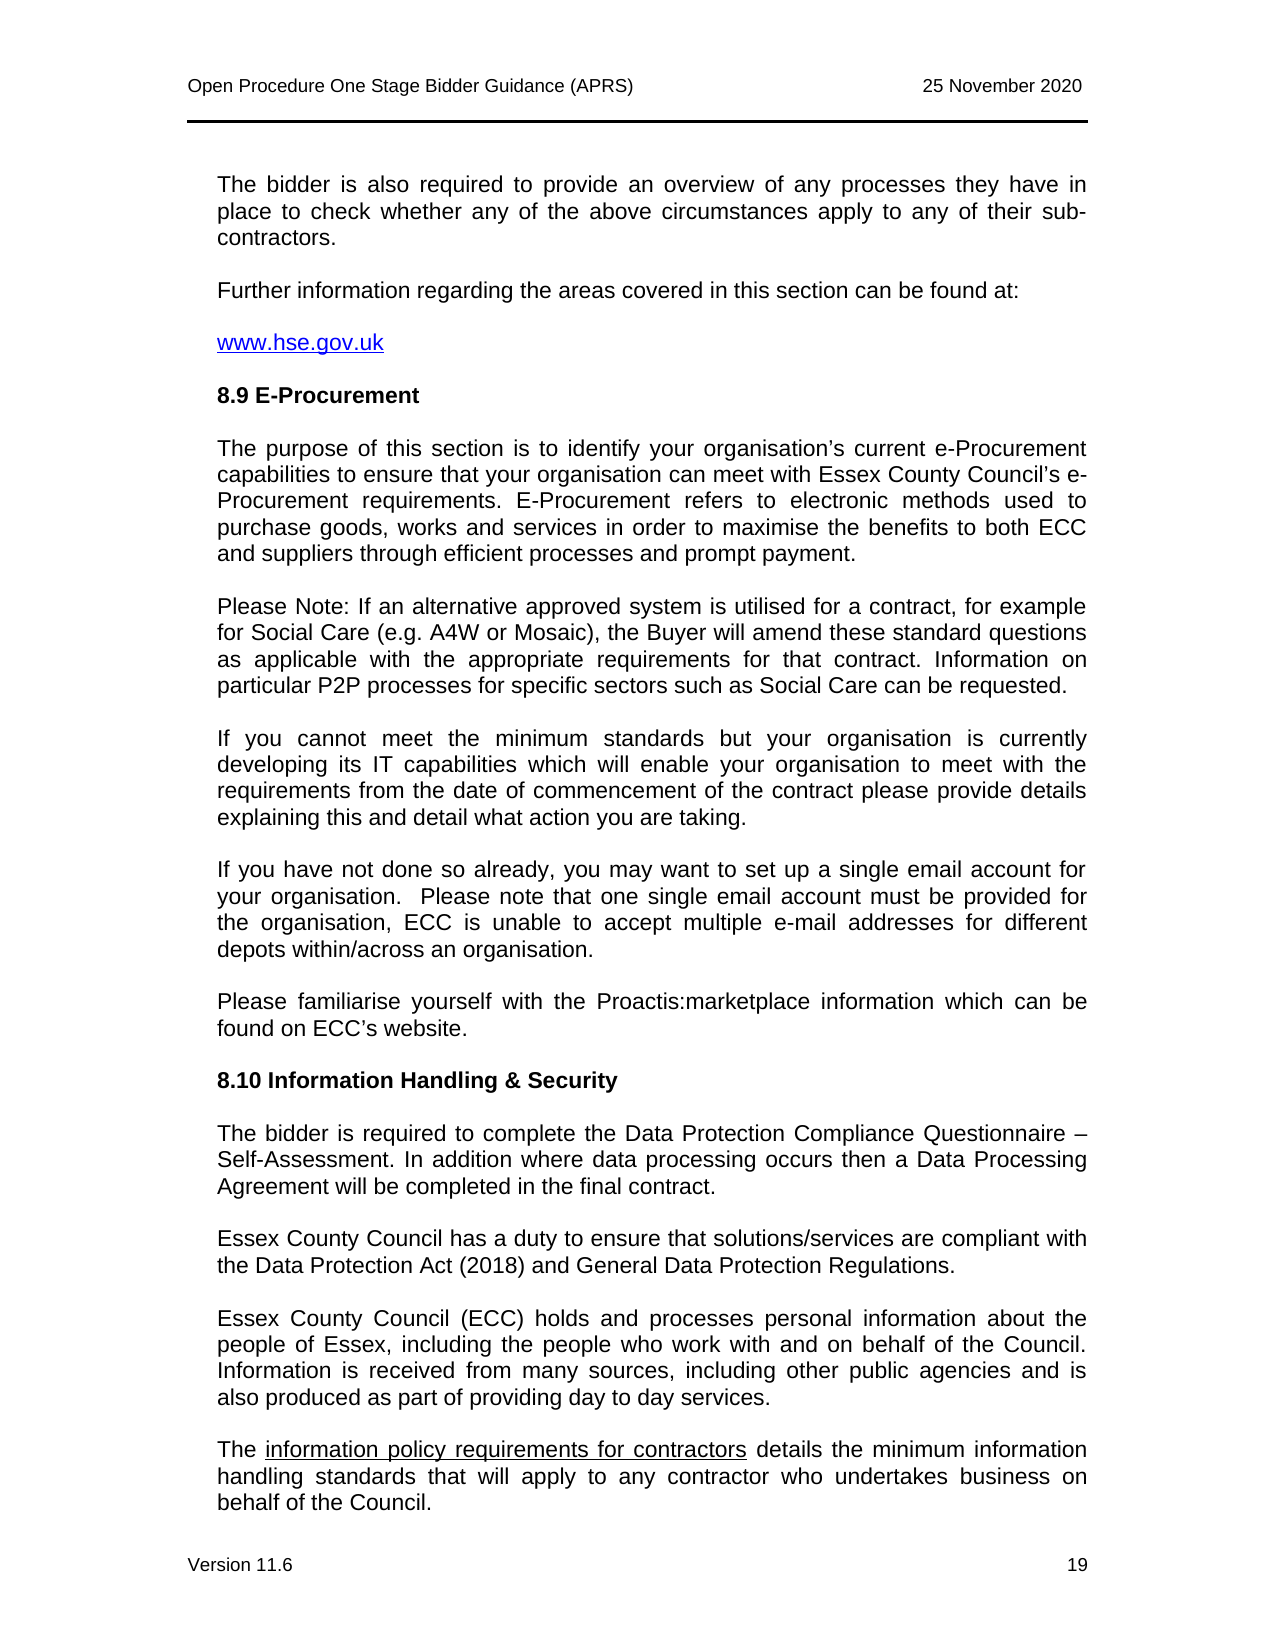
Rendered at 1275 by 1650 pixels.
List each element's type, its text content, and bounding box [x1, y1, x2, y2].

text 8.9 E-Procurement [217, 382, 1088, 408]
text If you cannot meet the minimum standards but your organisation is currently developing its IT capabilities which will enable your organisation to meet with the requirements from the date of commencement of the contract please provide details explaining this and detail what action you are taking. [217, 725, 1088, 830]
text www.hse.gov.uk [217, 329, 1088, 356]
text 8.10 Information Handling & Security [217, 1067, 1088, 1094]
text The information policy requirements for contractors details the minimum information handling standards that will apply to any contractor who undertakes business on behalf of the Council. [217, 1436, 1088, 1515]
text The bidder is required to complete the Data Protection Compliance Questionnaire – Self-Assessment. In addition where data processing occurs then a Data Processing Agreement will be completed in the final contract. [217, 1120, 1088, 1199]
text Essex County Council has a duty to ensure that solutions/services are compliant with the Data Protection Act (2018) and General Data Protection Regulations. [217, 1225, 1088, 1278]
text Essex County Council (ECC) holds and processes personal information about the people of Essex, including the people who work with and on behalf of the Council. Information is received from many sources, including other public agencies and is also produced as part of providing day to day services. [217, 1304, 1088, 1410]
text Please Note: If an alternative approved system is utilised for a contract, for example for Social Care (e.g. A4W or Mosaic), the Buyer will amend these standard questions as applicable with the appropriate requirements for that contract. Information on particular P2P processes for specific sectors such as Social Care can be requested. [217, 593, 1088, 698]
text Please familiarise yourself with the Proactis:marketplace information which can be found on ECC’s website. [217, 988, 1088, 1041]
text The purpose of this section is to identify your organisation’s current e-Procurement capabilities to ensure that your organisation can meet with Essex County Council’s e-Procurement requirements. E-Procurement refers to electronic methods used to purchase goods, works and services in order to maximise the benefits to both ECC and suppliers through efficient processes and prompt payment. [217, 435, 1088, 567]
text The bidder is also required to provide an overview of any processes they have in place to check whether any of the above circumstances apply to any of their sub-contractors. [217, 171, 1088, 250]
text If you have not done so already, you may want to set up a single email account for your organisation. Please note that one single email account must be provided for the organisation, ECC is unable to accept multiple e-mail addresses for different depots within/across an organisation. [217, 856, 1088, 962]
text Further information regarding the areas covered in this section can be found at: [217, 277, 1088, 303]
